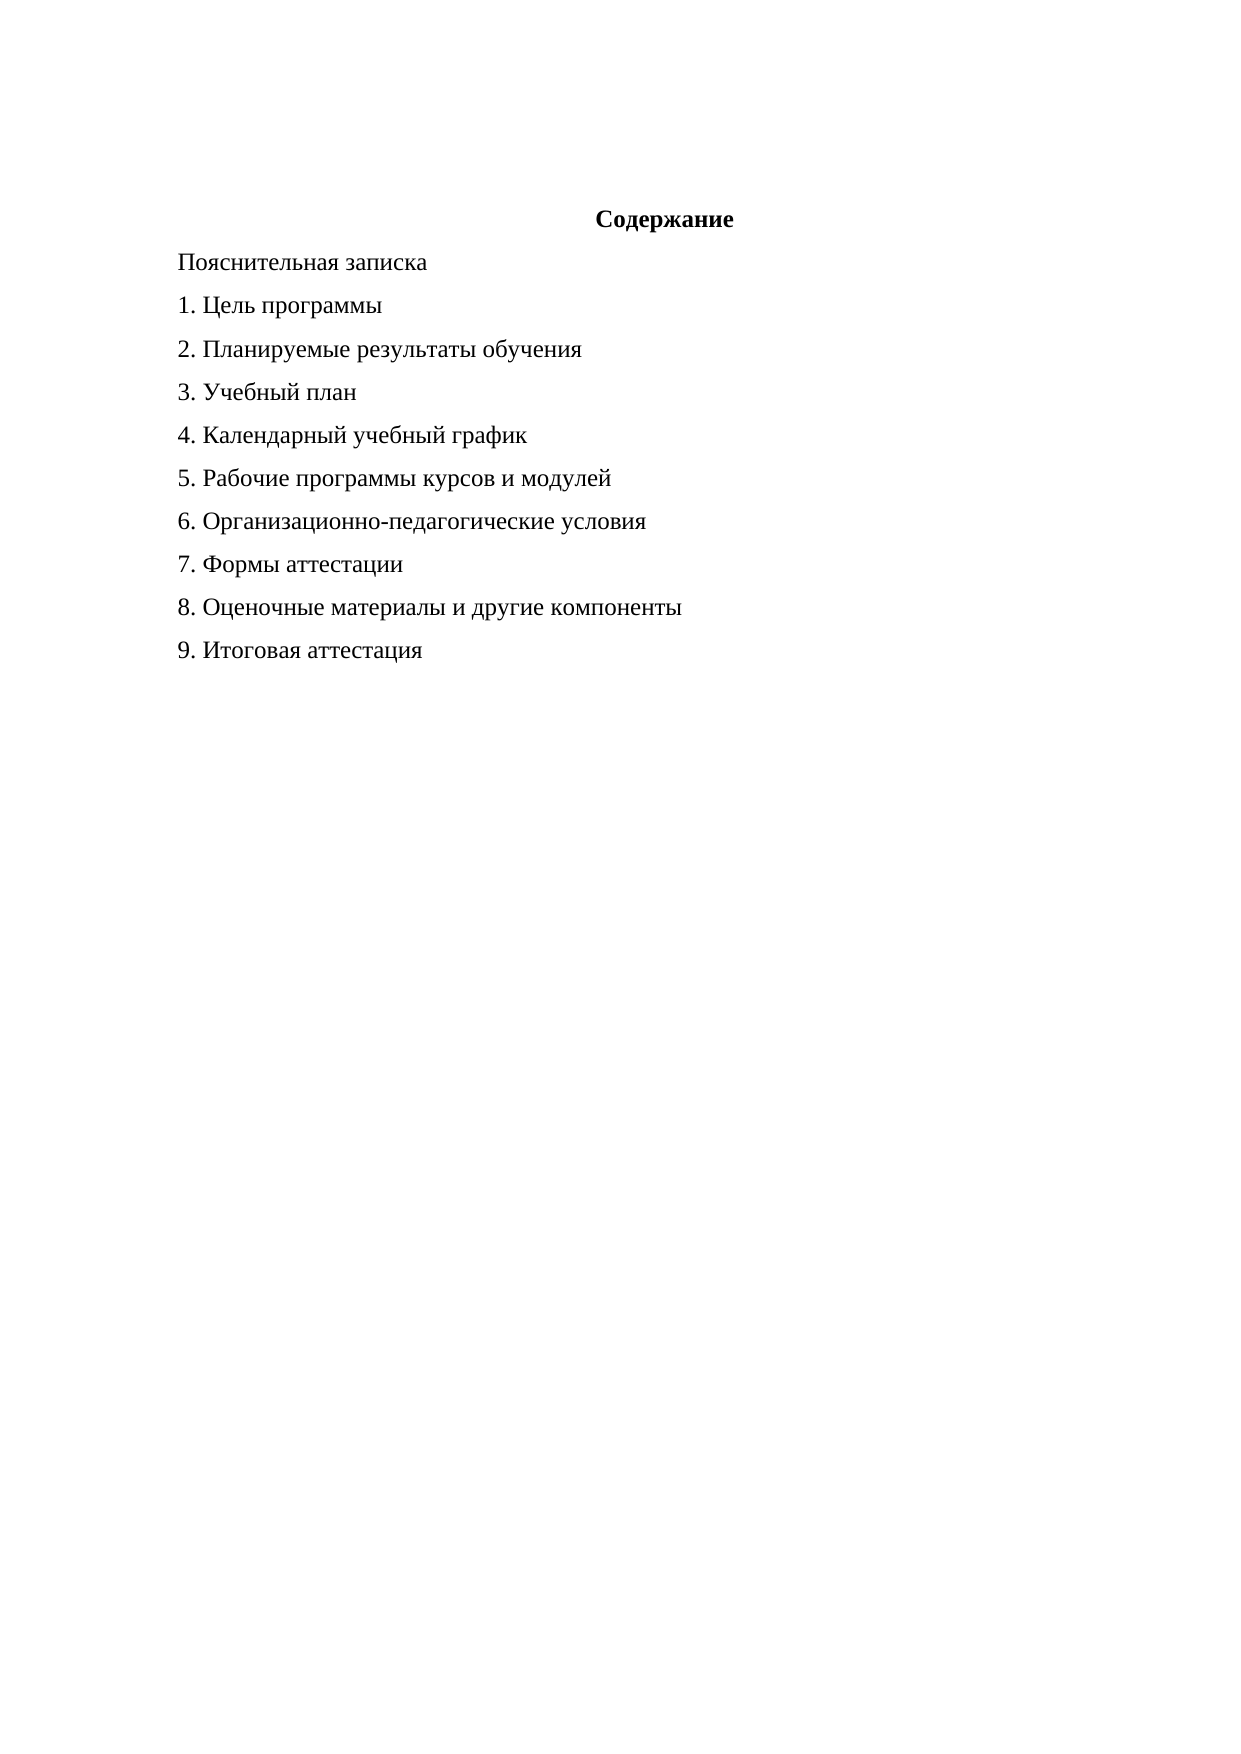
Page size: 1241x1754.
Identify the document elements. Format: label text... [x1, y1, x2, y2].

text 2. Планируемые результаты обучения [177, 334, 1152, 362]
text Содержание [177, 204, 1152, 233]
text 1. Цель программы [177, 291, 1152, 319]
text 4. Календарный учебный график [177, 420, 1152, 449]
text 5. Рабочие программы курсов и модулей [177, 463, 1152, 492]
text 6. Организационно-педагогические условия [177, 506, 1152, 535]
text Пояснительная записка [177, 247, 1152, 276]
text 3. Учебный план [177, 377, 1152, 406]
text 9. Итоговая аттестация [177, 636, 1152, 664]
text 7. Формы аттестации [177, 549, 1152, 578]
text 8. Оценочные материалы и другие компоненты [177, 592, 1152, 621]
